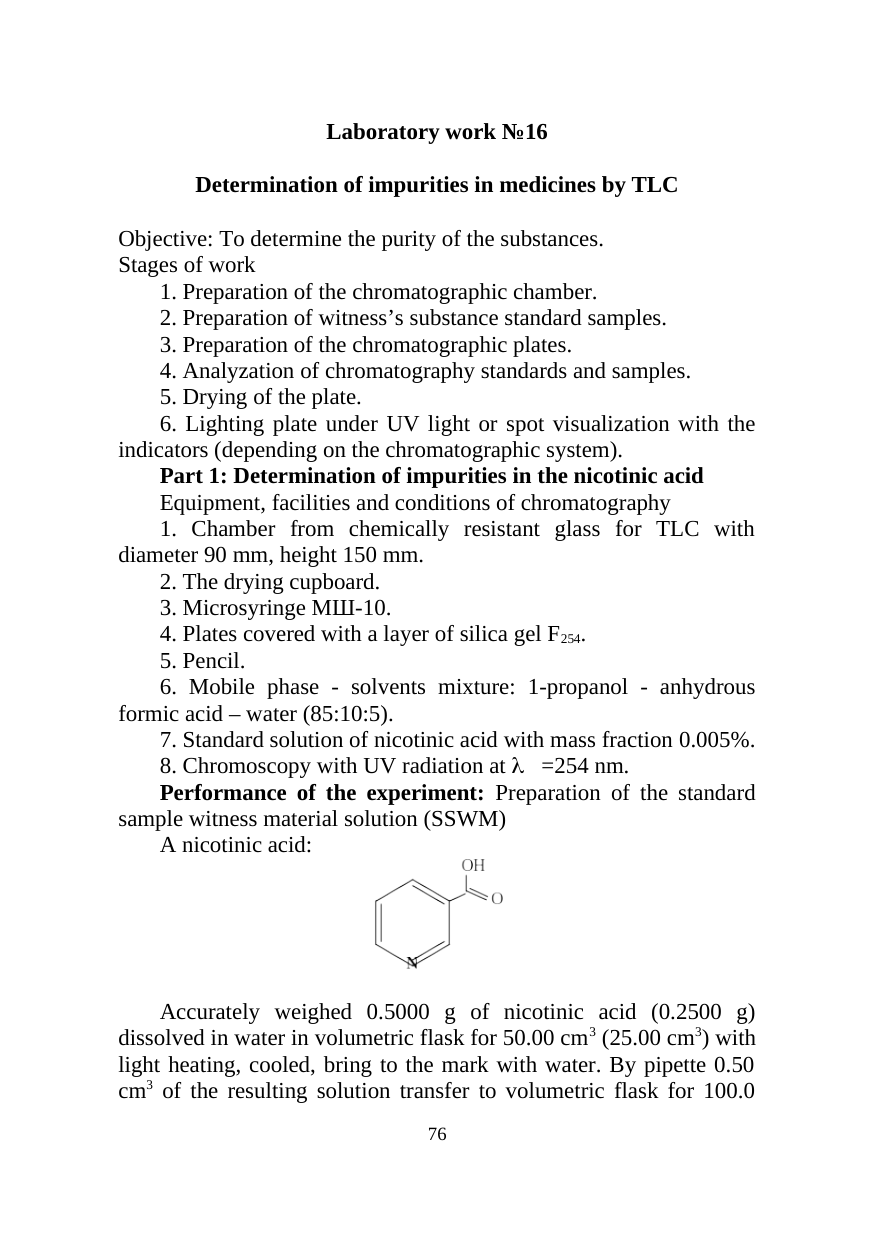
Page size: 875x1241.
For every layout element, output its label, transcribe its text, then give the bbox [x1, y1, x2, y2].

text Equipment, facilities and conditions of chromatography [118, 489, 756, 515]
text 3. Microsyringe МШ-10. [118, 594, 756, 621]
text 2. The drying cupboard. [118, 568, 756, 594]
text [118, 998, 756, 1103]
text Laboratory work №16 [118, 118, 756, 144]
text 5. Pencil. [118, 647, 756, 673]
text 7. Standard solution of nicotinic acid with mass fraction 0.005%. [118, 726, 756, 752]
text 4. Plates covered with a layer of silica gel F254. [118, 621, 756, 647]
text Objective: To determine the purity of the substances. Stages of work [118, 197, 756, 278]
text Performance of the experiment: Preparation of the standard sample witness material solution (SSWM) [118, 779, 756, 831]
text Part 1: Determination of impurities in the nicotinic acid [118, 462, 756, 489]
text 5. Drying of the plate. [118, 383, 756, 410]
text Determination of impurities in medicines by TLC [118, 171, 756, 197]
text A nicotinic acid: [118, 831, 756, 858]
text 3. Preparation of the chromatographic plates. [118, 331, 756, 357]
text 6. Mobile phase - solvents mixture: 1-propanol - anhydrous formic acid – water (85:10:5). [118, 673, 756, 726]
text 8. Chromoscopy with UV radiation at =254 nm. [118, 752, 756, 779]
text 4. Analyzation of chromatography standards and samples. [118, 357, 756, 383]
text 6. Lighting plate under UV light or spot visualization with the indicators (depending on the chromatographic system). [118, 410, 756, 462]
text 2. Preparation of witness’s substance standard samples. [118, 304, 756, 331]
text 1. Preparation of the chromatographic chamber. [118, 278, 756, 304]
text 1. Chamber from chemically resistant glass for TLC with diameter 90 mm, height 150 mm. [118, 515, 756, 568]
